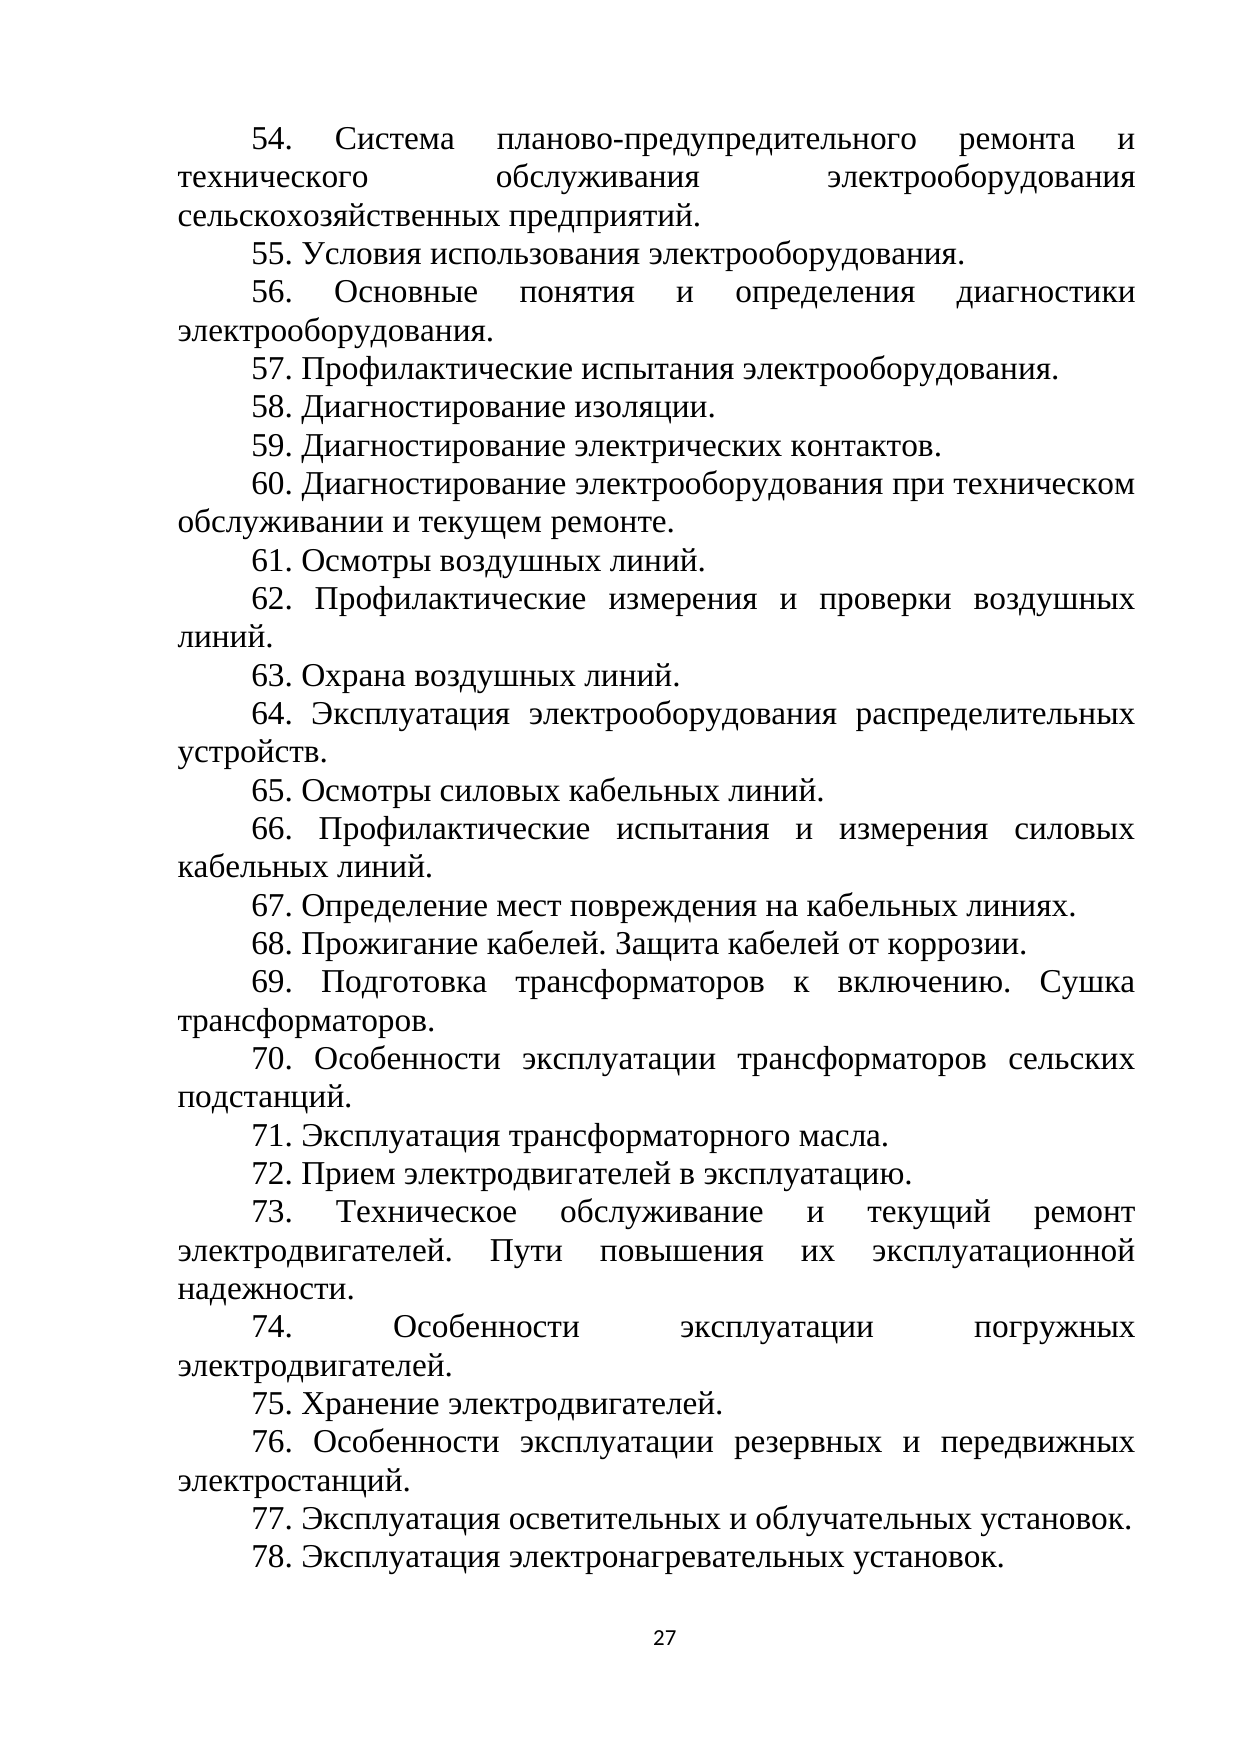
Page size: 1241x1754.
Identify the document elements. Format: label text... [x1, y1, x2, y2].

text 54. Система планово-предупредительного ремонта и технического обслуживания электрооборудования сельскохозяйственных предприятий. [177, 118, 1136, 233]
text 72. Прием электродвигателей в эксплуатацию. [177, 1153, 1136, 1191]
text 66. Профилактические испытания и измерения силовых кабельных линий. [177, 808, 1136, 885]
text 55. Условия использования электрооборудования. [177, 233, 1136, 271]
text 62. Профилактические измерения и проверки воздушных линий. [177, 578, 1136, 655]
text 71. Эксплуатация трансформаторного масла. [177, 1115, 1136, 1153]
text 75. Хранение электродвигателей. [177, 1383, 1136, 1421]
text 76. Особенности эксплуатации резервных и передвижных электростанций. [177, 1421, 1136, 1498]
text 56. Основные понятия и определения диагностики электрооборудования. [177, 271, 1136, 348]
text 69. Подготовка трансформаторов к включению. Сушка трансформаторов. [177, 961, 1136, 1038]
text 60. Диагностирование электрооборудования при техническом обслуживании и текущем ремонте. [177, 463, 1136, 540]
text 74. Особенности эксплуатации погружных электродвигателей. [177, 1306, 1136, 1383]
text 63. Охрана воздушных линий. [177, 655, 1136, 693]
text 61. Осмотры воздушных линий. [177, 540, 1136, 578]
text 77. Эксплуатация осветительных и облучательных установок. [177, 1498, 1136, 1536]
text 68. Прожигание кабелей. Защита кабелей от коррозии. [177, 923, 1136, 961]
text 64. Эксплуатация электрооборудования распределительных устройств. [177, 693, 1136, 770]
text 70. Особенности эксплуатации трансформаторов сельских подстанций. [177, 1038, 1136, 1115]
text 67. Определение мест повреждения на кабельных линиях. [177, 885, 1136, 923]
text 59. Диагностирование электрических контактов. [177, 425, 1136, 463]
text 58. Диагностирование изоляции. [177, 386, 1136, 425]
text 57. Профилактические испытания электрооборудования. [177, 348, 1136, 386]
text 73. Техническое обслуживание и текущий ремонт электродвигателей. Пути повышения их эксплуатационной надежности. [177, 1191, 1136, 1306]
text 65. Осмотры силовых кабельных линий. [177, 770, 1136, 808]
text 78. Эксплуатация электронагревательных установок. [177, 1536, 1136, 1575]
